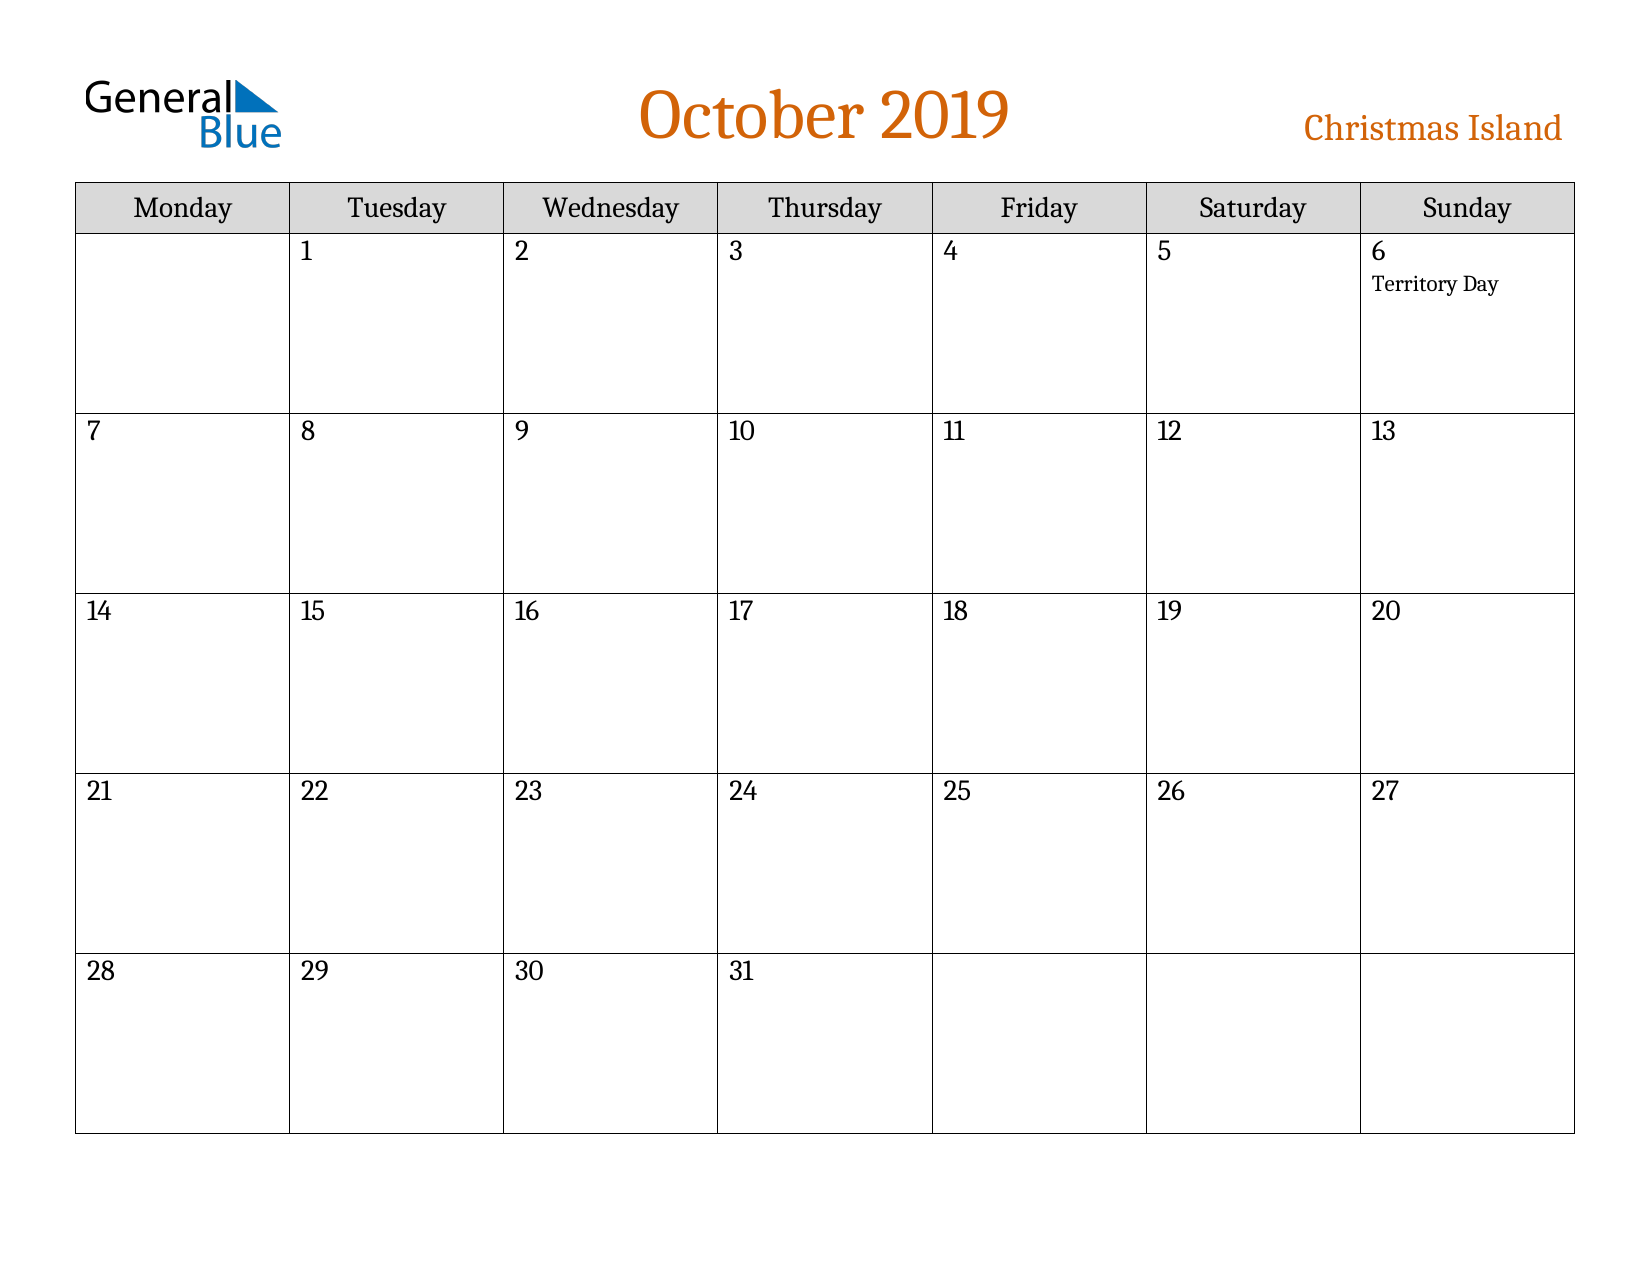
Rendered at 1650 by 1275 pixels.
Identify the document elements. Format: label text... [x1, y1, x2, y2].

table_cell [290, 990, 503, 1133]
table_cell [1361, 630, 1574, 773]
table_cell 4 [933, 234, 1146, 270]
table_cell 30 [504, 954, 717, 990]
table_cell [76, 990, 289, 1133]
table_cell [1147, 630, 1360, 773]
table_cell 5 [1147, 234, 1360, 270]
table_cell [933, 270, 1146, 413]
table_cell [76, 810, 289, 953]
table_cell [718, 450, 932, 593]
table_cell Tuesday [290, 183, 503, 233]
table_cell Friday [933, 183, 1146, 233]
table_cell [718, 630, 932, 773]
table_cell 16 [504, 594, 717, 630]
table_cell 25 [933, 774, 1146, 810]
table_cell [718, 810, 932, 953]
table_cell 14 [76, 594, 289, 630]
table_cell Thursday [718, 183, 932, 233]
table_cell [1147, 810, 1360, 953]
table_cell [504, 810, 717, 953]
table_cell 23 [504, 774, 717, 810]
table_cell [76, 450, 289, 593]
table_cell 21 [76, 774, 289, 810]
table_header Christmas Island [1146, 75, 1574, 182]
table_cell [1147, 954, 1360, 990]
table_cell [76, 270, 289, 413]
table_cell 9 [504, 414, 717, 450]
table_cell [504, 630, 717, 773]
table_cell 1 [290, 234, 503, 270]
table_cell 22 [290, 774, 503, 810]
table_cell [290, 450, 503, 593]
table_cell 10 [718, 414, 932, 450]
table_cell 19 [1147, 594, 1360, 630]
table_cell 24 [718, 774, 932, 810]
table_cell [933, 450, 1146, 593]
table_cell [1147, 450, 1360, 593]
table_cell [1361, 990, 1574, 1133]
table_cell [1361, 810, 1574, 953]
table_cell 17 [718, 594, 932, 630]
table_cell 28 [76, 954, 289, 990]
table_cell [933, 630, 1146, 773]
table_cell 29 [290, 954, 503, 990]
table_cell 2 [504, 234, 717, 270]
table_header October 2019 [504, 75, 1146, 182]
table_cell Monday [76, 183, 289, 233]
table_cell [933, 990, 1146, 1133]
table_cell [504, 270, 717, 413]
table_cell 18 [933, 594, 1146, 630]
table_cell [290, 630, 503, 773]
table_cell [504, 450, 717, 593]
table_cell 13 [1361, 414, 1574, 450]
table_cell 8 [290, 414, 503, 450]
table_cell [1147, 990, 1360, 1133]
table_cell 6 [1361, 234, 1574, 270]
table_cell 12 [1147, 414, 1360, 450]
table_cell [504, 990, 717, 1133]
table_cell Saturday [1147, 183, 1360, 233]
table_cell 11 [933, 414, 1146, 450]
table_cell 15 [290, 594, 503, 630]
table_cell [290, 270, 503, 413]
table_cell [1361, 954, 1574, 990]
table_cell 31 [718, 954, 932, 990]
table_cell 26 [1147, 774, 1360, 810]
table_cell Wednesday [504, 183, 717, 233]
table_cell Territory Day [1361, 270, 1574, 413]
table_cell [718, 990, 932, 1133]
table_cell [718, 270, 932, 413]
table_cell [76, 630, 289, 773]
table_cell [1361, 450, 1574, 593]
table_cell [933, 954, 1146, 990]
table_cell 3 [718, 234, 932, 270]
table_cell [1147, 270, 1360, 413]
table_cell 20 [1361, 594, 1574, 630]
table_cell [76, 234, 289, 270]
table_cell [290, 810, 503, 953]
table_header [76, 75, 503, 182]
picture [86, 80, 281, 148]
table_cell [933, 810, 1146, 953]
table_cell Sunday [1361, 183, 1574, 233]
table_cell 7 [76, 414, 289, 450]
table_cell 27 [1361, 774, 1574, 810]
